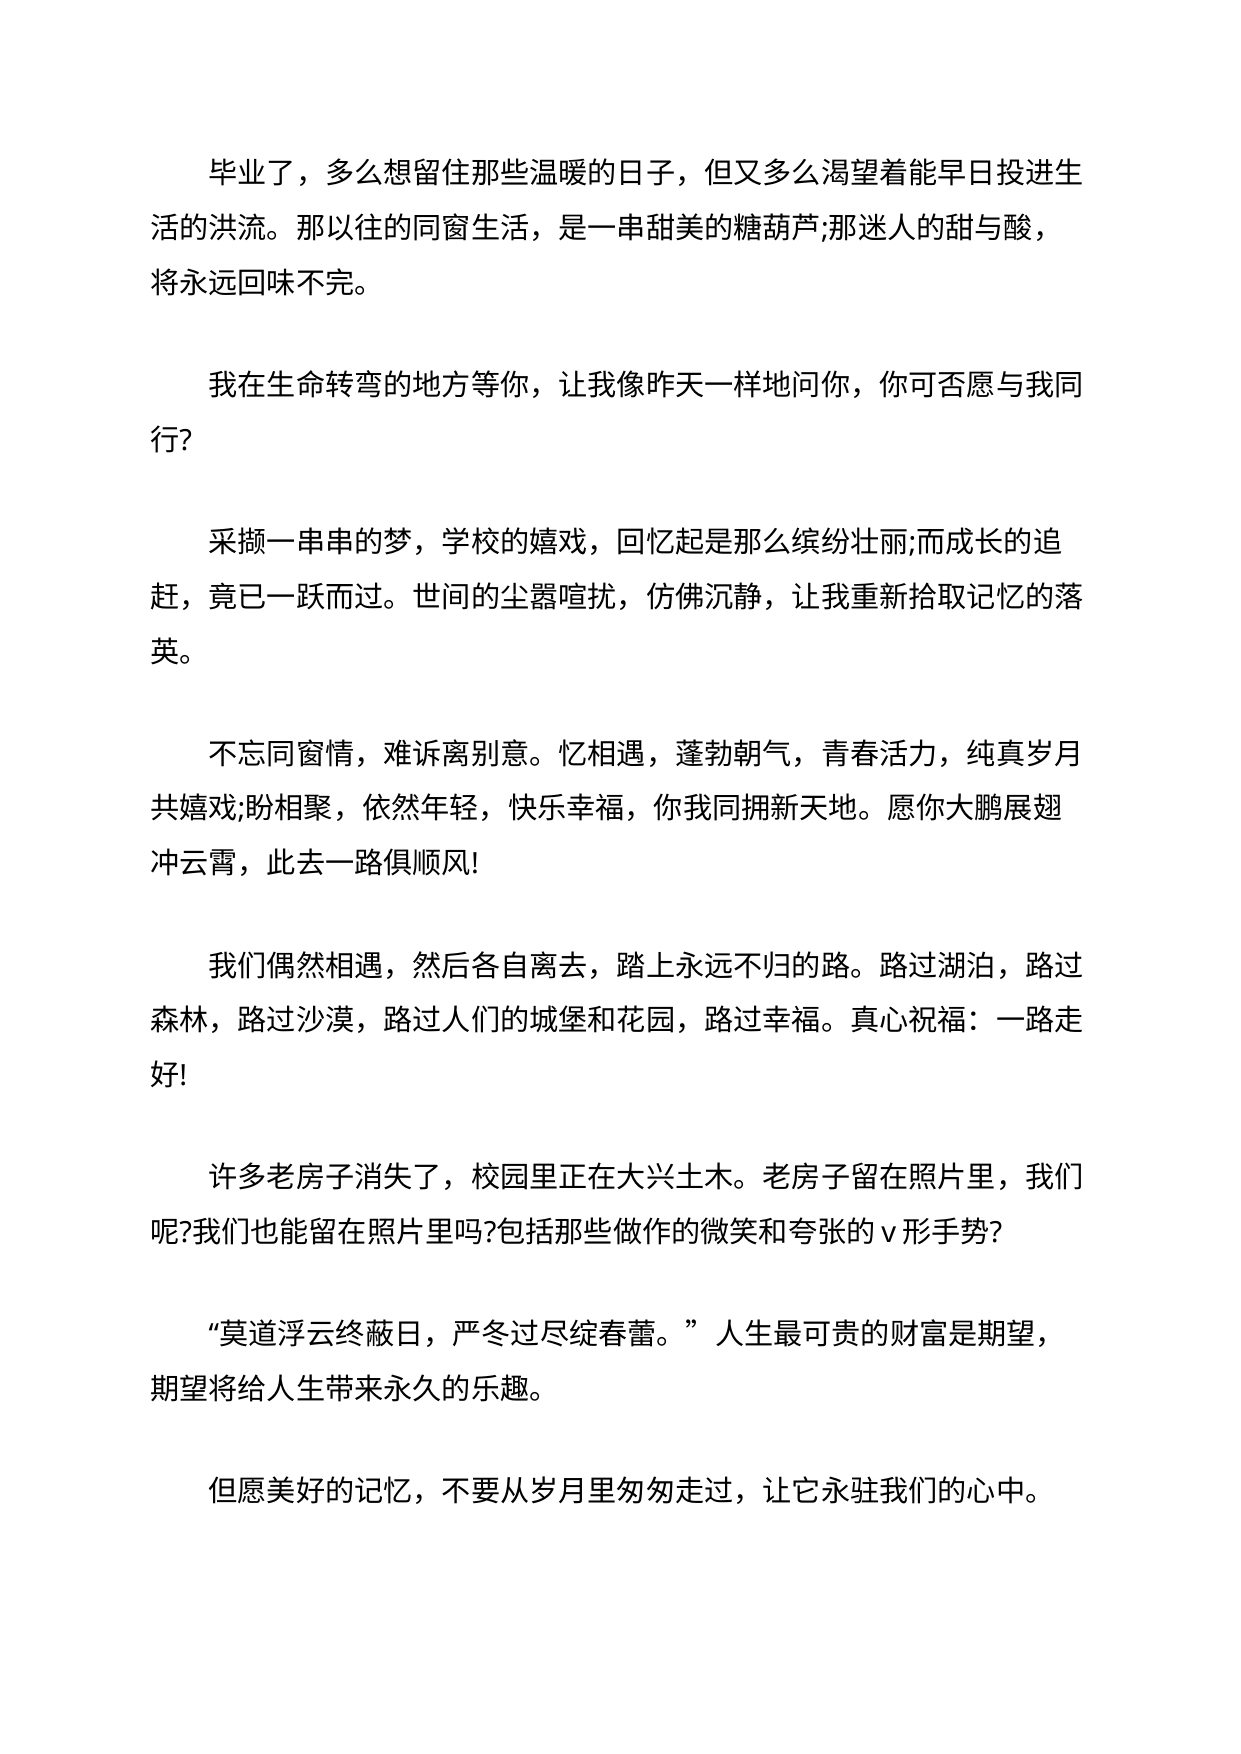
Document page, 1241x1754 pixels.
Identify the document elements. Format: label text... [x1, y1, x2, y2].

text 我在生命转弯的地方等你，让我像昨天一样地问你，你可否愿与我同行? [150, 362, 1090, 459]
text “莫道浮云终蔽日，严冬过尽绽春蕾。”人生最可贵的财富是期望，期望将给人生带来永久的乐趣。 [150, 1311, 1090, 1408]
text 毕业了，多么想留住那些温暖的日子，但又多么渴望着能早日投进生活的洪流。那以往的同窗生活，是一串甜美的糖葫芦;那迷人的甜与酸，将永远回味不完。 [150, 150, 1090, 302]
text 采撷一串串的梦，学校的嬉戏，回忆起是那么缤纷壮丽;而成长的追赶，竟已一跃而过。世间的尘嚣喧扰，仿佛沉静，让我重新拾取记忆的落英。 [150, 518, 1090, 671]
text 许多老房子消失了，校园里正在大兴土木。老房子留在照片里，我们呢?我们也能留在照片里吗?包括那些做作的微笑和夸张的v形手势? [150, 1154, 1090, 1251]
text 不忘同窗情，难诉离别意。忆相遇，蓬勃朝气，青春活力，纯真岁月共嬉戏;盼相聚，依然年轻，快乐幸福，你我同拥新天地。愿你大鹏展翅冲云霄，此去一路俱顺风! [150, 730, 1090, 882]
text 我们偶然相遇，然后各自离去，踏上永远不归的路。路过湖泊，路过森林，路过沙漠，路过人们的城堡和花园，路过幸福。真心祝福：一路走好! [150, 942, 1090, 1094]
text 但愿美好的记忆，不要从岁月里匆匆走过，让它永驻我们的心中。 [150, 1467, 1090, 1510]
